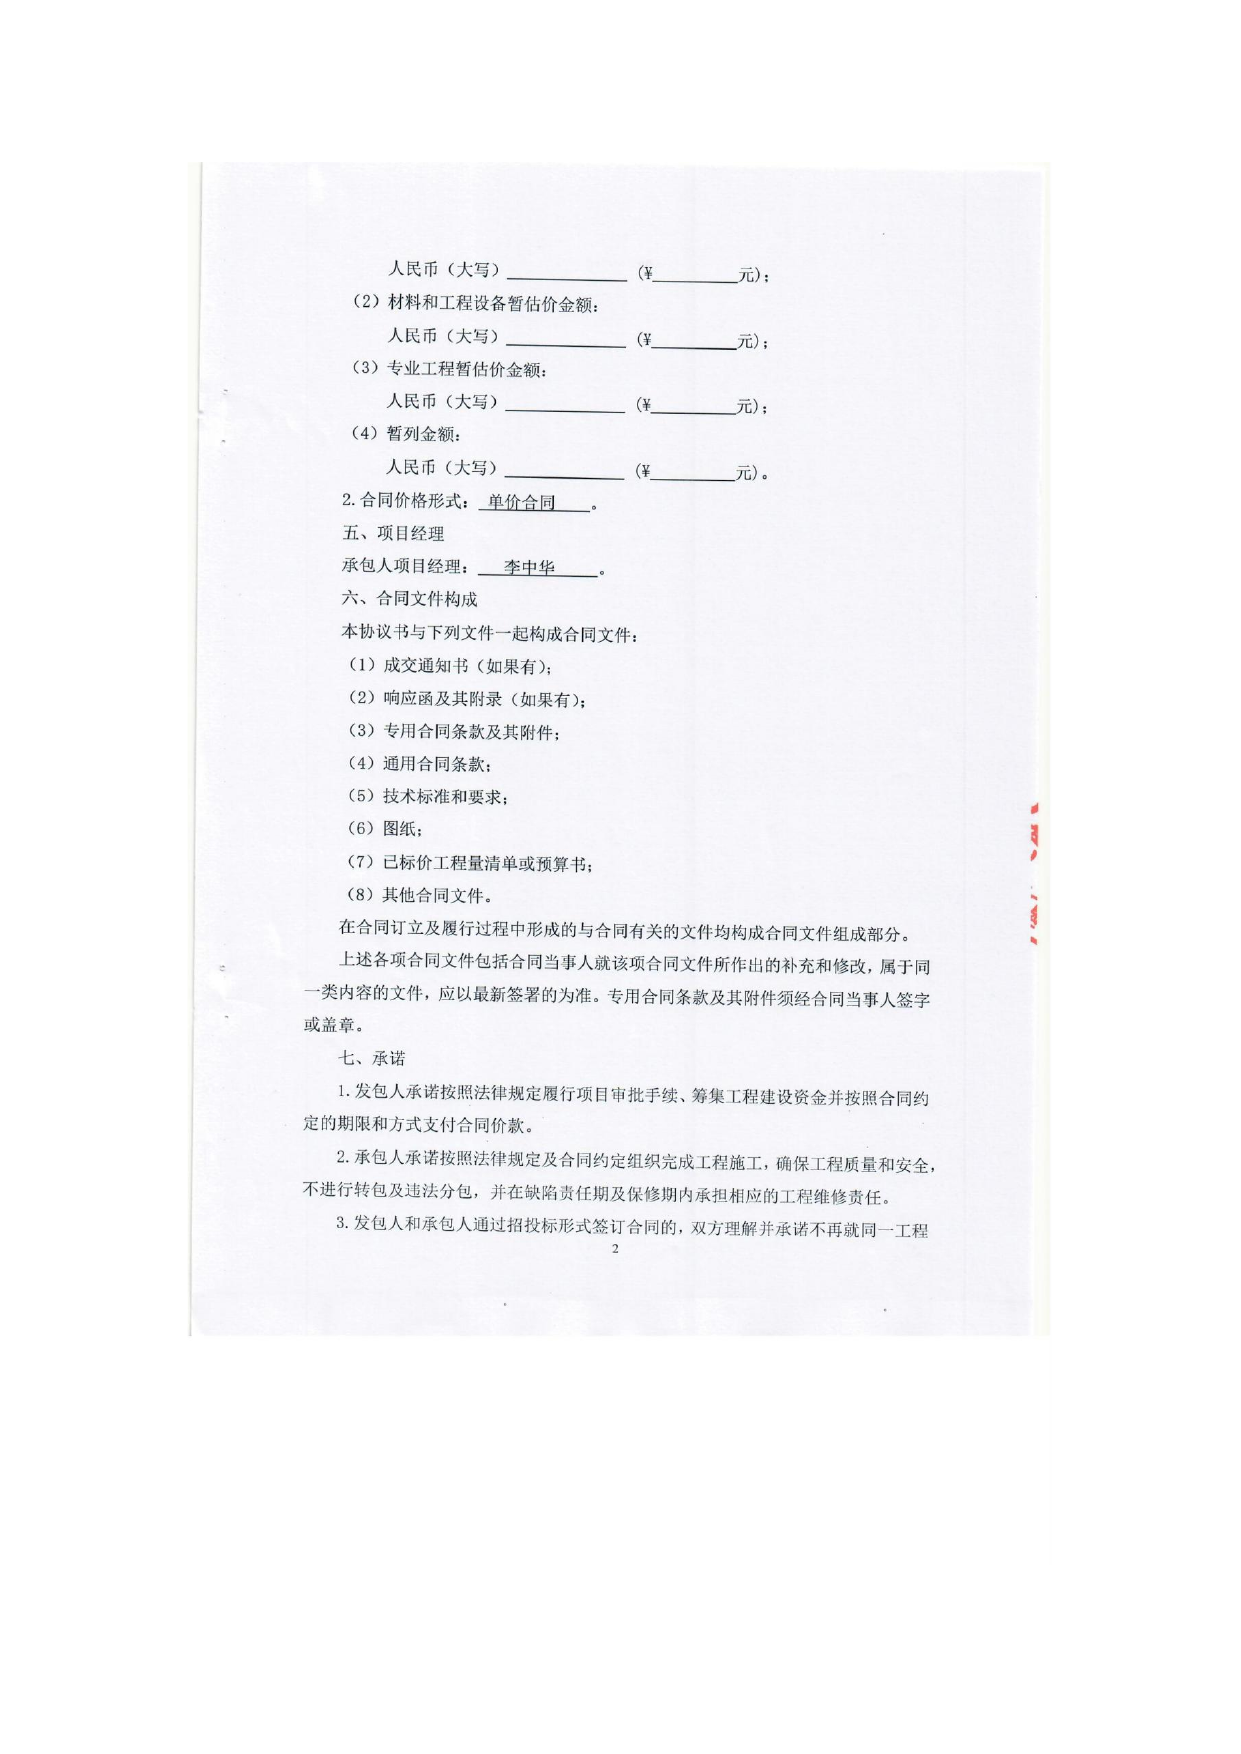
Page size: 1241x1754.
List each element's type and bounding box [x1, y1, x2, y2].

picture [187, 162, 1052, 1586]
